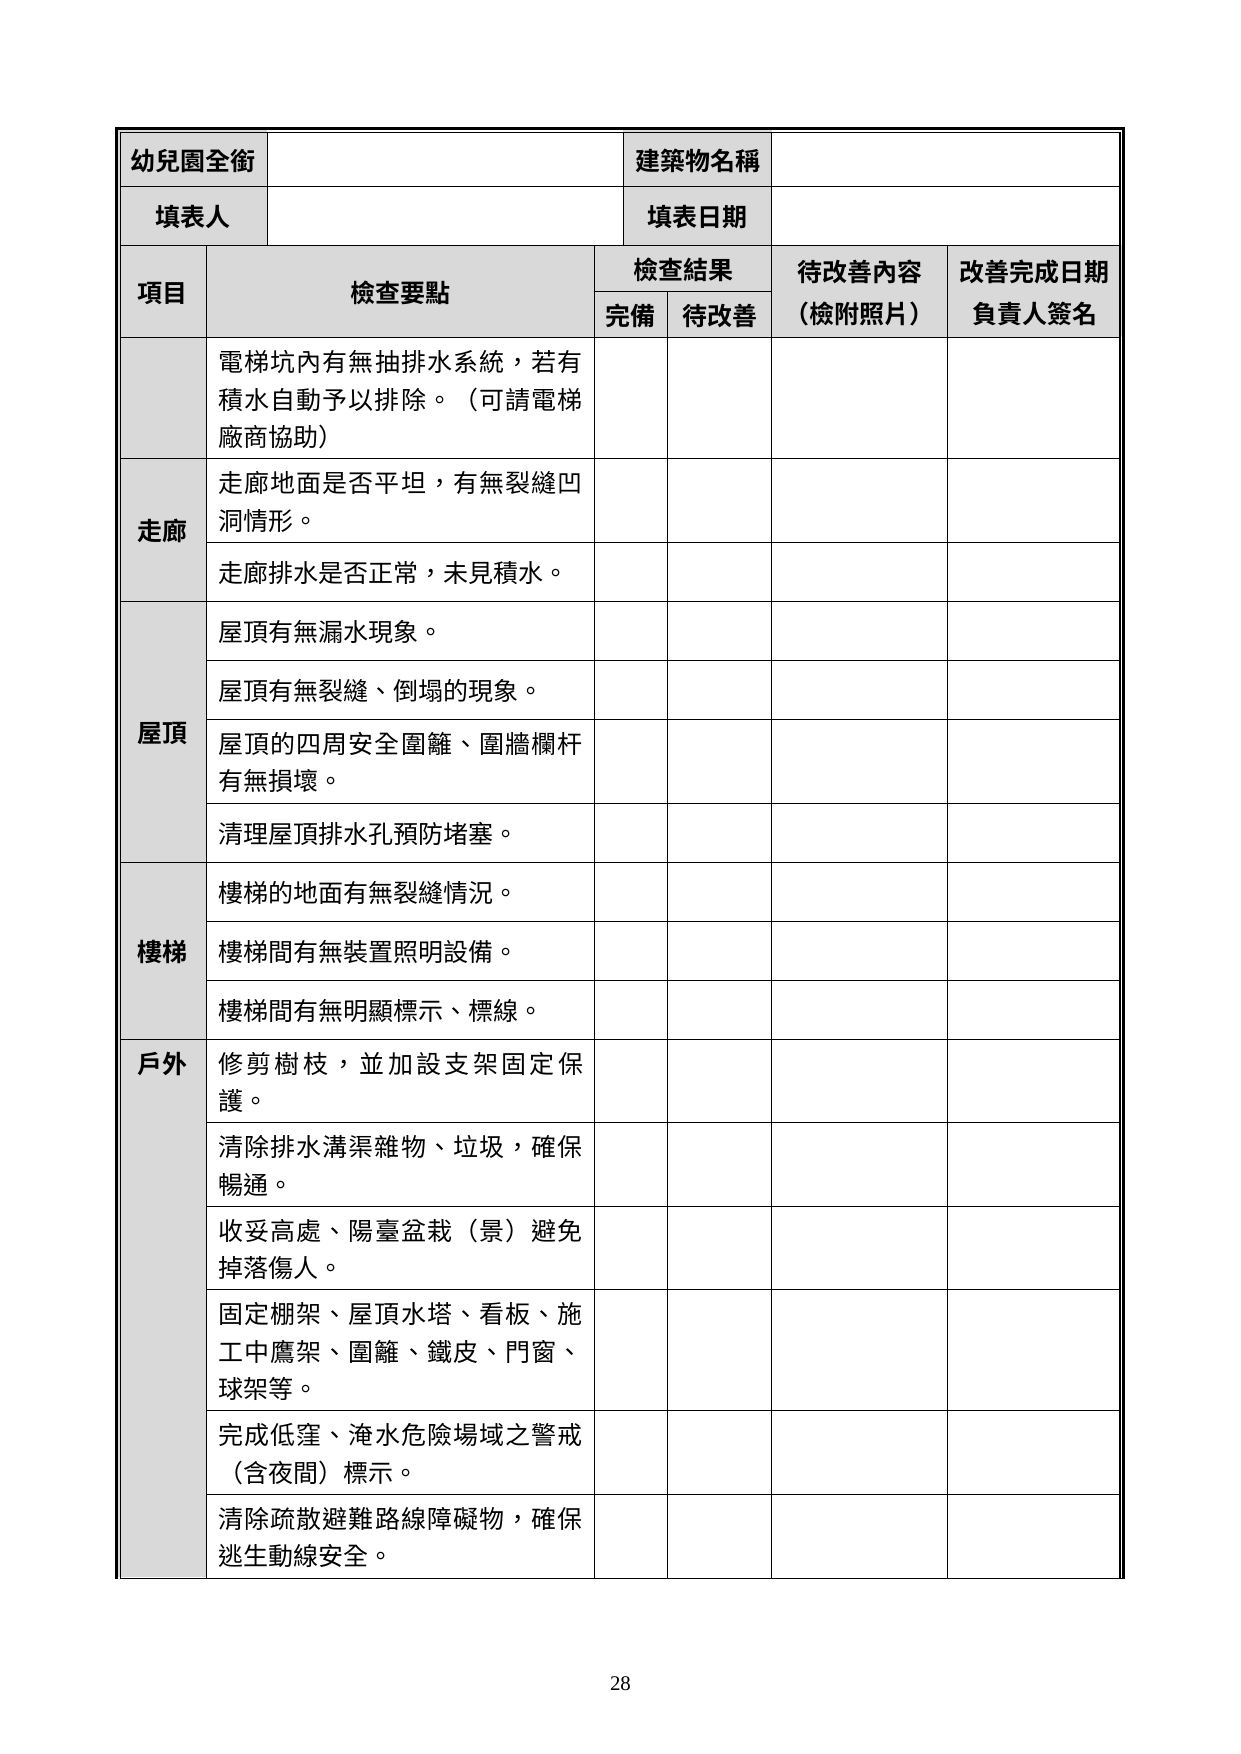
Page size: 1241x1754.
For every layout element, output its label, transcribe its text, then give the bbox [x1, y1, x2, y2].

table_cell [772, 922, 947, 980]
table_cell [595, 543, 667, 601]
table_cell [668, 338, 771, 458]
table_cell 樓梯 [121, 863, 206, 1039]
table_cell [948, 338, 1119, 458]
table_cell 屋頂的四周安全圍籬、圍牆欄杆有無損壞。 [207, 720, 594, 802]
table_cell [772, 661, 947, 719]
table_cell [668, 1040, 771, 1122]
table_cell 收妥高處、陽臺盆栽（景）避免掉落傷人。 [207, 1207, 594, 1289]
table_cell 完備 [595, 292, 667, 337]
table_cell [948, 981, 1119, 1039]
table_cell [268, 187, 623, 245]
table_header 幼兒園全銜 [121, 133, 267, 186]
table_cell [595, 1207, 667, 1289]
table_cell [948, 1123, 1119, 1206]
table_cell [948, 1290, 1119, 1410]
table_cell [948, 922, 1119, 980]
table_cell 完成低窪、淹水危險場域之警戒（含夜間）標示。 [207, 1411, 594, 1494]
table_cell [772, 187, 1119, 245]
table_cell [948, 459, 1119, 542]
table_cell [595, 661, 667, 719]
table_cell 清除疏散避難路線障礙物，確保逃生動線安全。 [207, 1495, 594, 1577]
table_cell [948, 543, 1119, 601]
table_cell [772, 1495, 947, 1577]
table_cell [772, 1040, 947, 1122]
table_cell [948, 1207, 1119, 1289]
table_cell [948, 661, 1119, 719]
table_cell 項目 [121, 246, 206, 337]
table_cell 屋頂有無裂縫、倒塌的現象。 [207, 661, 594, 719]
table_cell [948, 720, 1119, 802]
table_cell [668, 1123, 771, 1206]
table_cell [772, 981, 947, 1039]
table_cell [948, 1495, 1119, 1577]
table_cell [948, 602, 1119, 660]
table_cell [772, 602, 947, 660]
table_cell 清除排水溝渠雜物、垃圾，確保暢通。 [207, 1123, 594, 1206]
table_cell [948, 1411, 1119, 1494]
table_cell 固定棚架、屋頂水塔、看板、施工中鷹架、圍籬、鐵皮、門窗、球架等。 [207, 1290, 594, 1410]
table_cell [595, 981, 667, 1039]
table_cell 樓梯間有無裝置照明設備。 [207, 922, 594, 980]
table_cell [668, 661, 771, 719]
table_cell [772, 543, 947, 601]
table_cell 待改善 [668, 292, 771, 337]
table_cell [772, 1411, 947, 1494]
table_cell [668, 922, 771, 980]
table_cell [595, 1040, 667, 1122]
table_cell 改善完成日期 負責人簽名 [948, 246, 1119, 337]
table_cell [668, 804, 771, 862]
table_cell [668, 1290, 771, 1410]
table_cell 樓梯的地面有無裂縫情況。 [207, 863, 594, 921]
table_cell 檢查要點 [207, 246, 594, 337]
table_cell [668, 1207, 771, 1289]
table_cell [595, 602, 667, 660]
table_cell [595, 338, 667, 458]
table_cell [595, 1290, 667, 1410]
table_cell [772, 459, 947, 542]
table_cell 待改善內容 （檢附照片） [772, 246, 947, 337]
table_cell 樓梯間有無明顯標示、標線。 [207, 981, 594, 1039]
table_cell [772, 804, 947, 862]
table_cell [668, 1495, 771, 1577]
table_cell [948, 804, 1119, 862]
table_cell 清理屋頂排水孔預防堵塞。 [207, 804, 594, 862]
table_cell [772, 1123, 947, 1206]
table_cell [772, 720, 947, 802]
table_cell [772, 338, 947, 458]
table_cell [595, 1495, 667, 1577]
table_cell [595, 922, 667, 980]
table_cell 走廊地面是否平坦，有無裂縫凹洞情形。 [207, 459, 594, 542]
table_cell [595, 804, 667, 862]
table_cell [948, 863, 1119, 921]
table_cell 電梯坑內有無抽排水系統，若有積水自動予以排除。（可請電梯廠商協助） [207, 338, 594, 458]
table_cell [595, 720, 667, 802]
table_cell [772, 863, 947, 921]
table_cell [772, 1207, 947, 1289]
table_cell [772, 1290, 947, 1410]
table_cell 檢查結果 [595, 246, 771, 291]
table_cell 走廊 [121, 459, 206, 601]
table_cell [668, 863, 771, 921]
table_cell [668, 459, 771, 542]
table_header 建築物名稱 [624, 133, 771, 186]
table_cell [595, 863, 667, 921]
table_header [772, 133, 1119, 186]
table_header [268, 133, 623, 186]
table_cell [595, 1411, 667, 1494]
table_cell [668, 602, 771, 660]
table_cell 填表人 [121, 187, 267, 245]
table_cell [668, 981, 771, 1039]
table_cell 戶外 [121, 1040, 206, 1577]
table_cell [668, 1411, 771, 1494]
table_cell [948, 1040, 1119, 1122]
table_cell 屋頂 [121, 602, 206, 862]
table_cell 修剪樹枝，並加設支架固定保護。 [207, 1040, 594, 1122]
table_cell 走廊排水是否正常，未見積水。 [207, 543, 594, 601]
table_cell 填表日期 [624, 187, 771, 245]
table_cell [595, 1123, 667, 1206]
table_cell [595, 459, 667, 542]
table_cell [668, 543, 771, 601]
table_cell 屋頂有無漏水現象。 [207, 602, 594, 660]
table_cell [668, 720, 771, 802]
